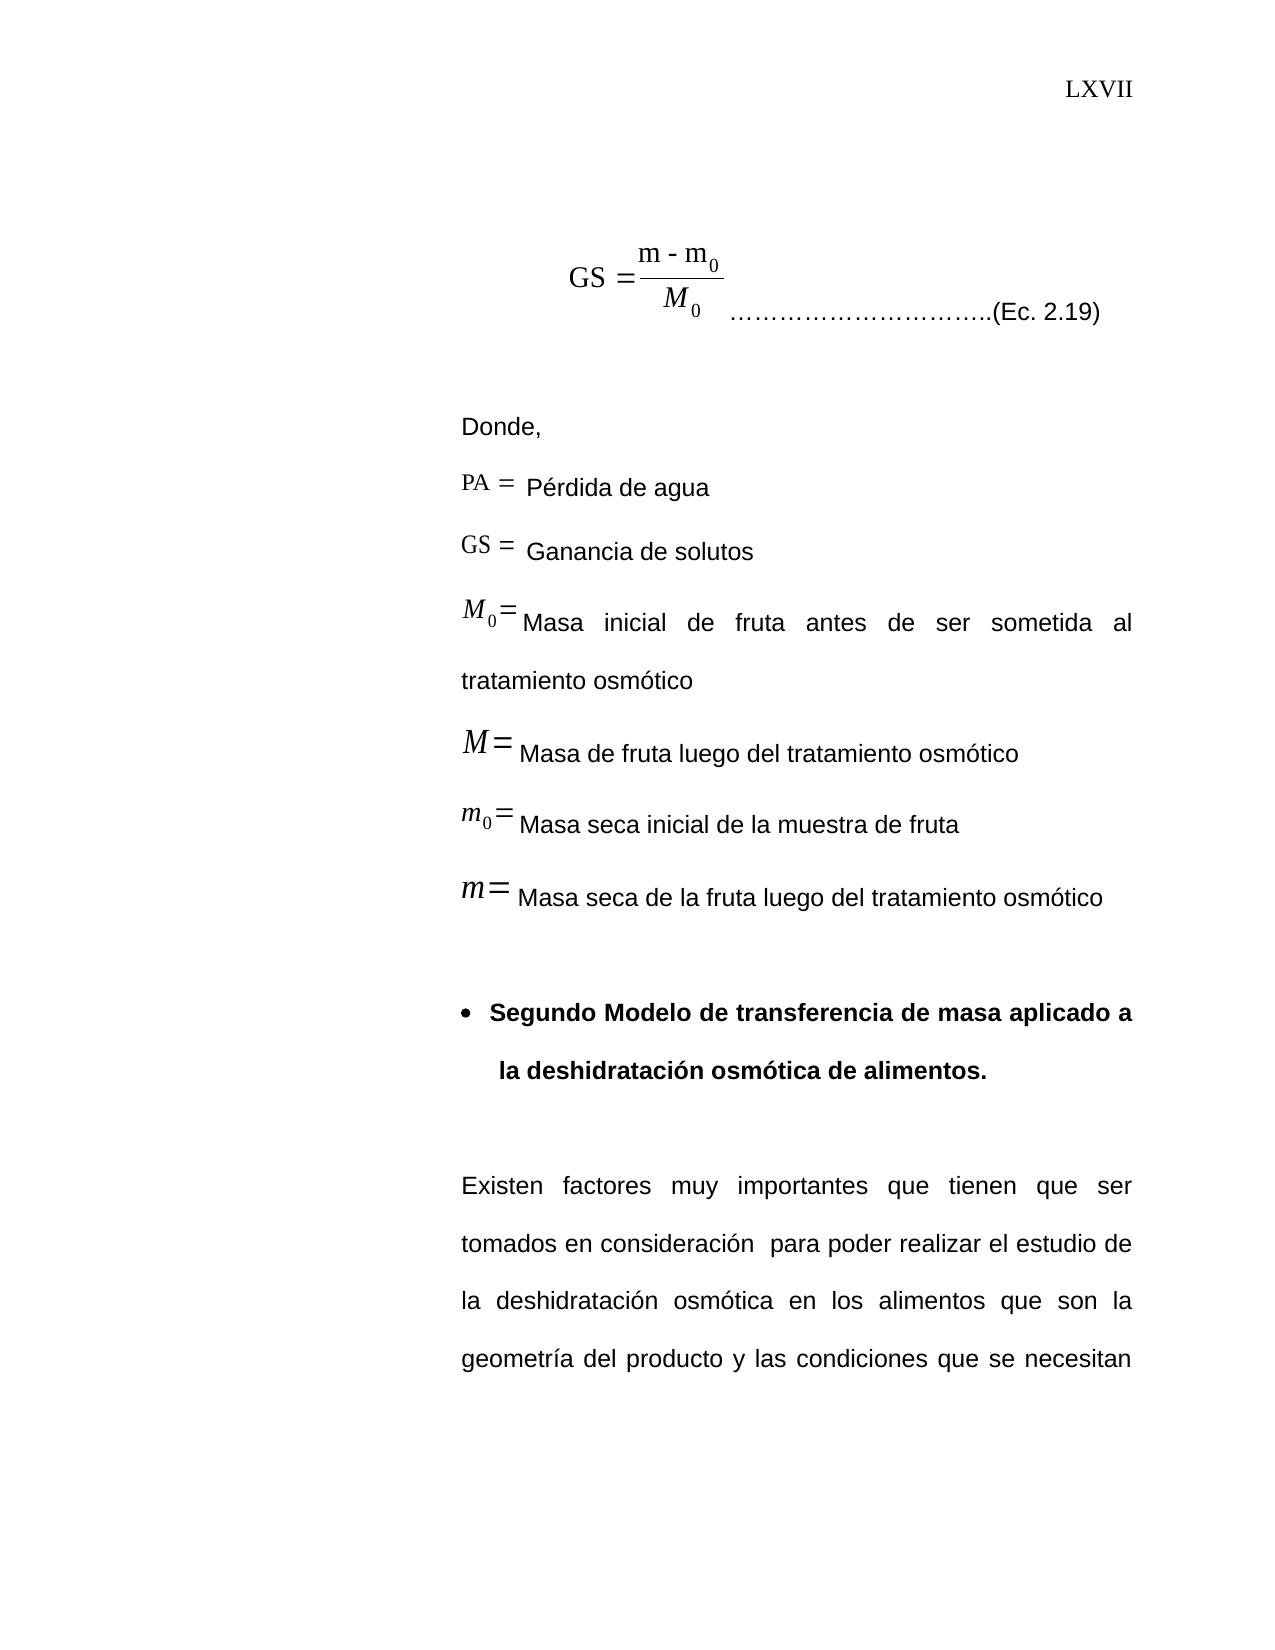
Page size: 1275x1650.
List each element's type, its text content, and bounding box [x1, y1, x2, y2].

list Segundo Modelo de transferencia de masa aplicado a la deshidratación osmótica de alimentos. [461, 998, 1133, 1085]
text Masa de fruta luego del tratamiento osmótico [386, 723, 1133, 767]
text Donde, [386, 412, 1133, 441]
text …………………………..(Ec. 2.19) [499, 236, 1133, 326]
text Masa inicial de fruta antes de ser sometida al tratamiento osmótico [461, 594, 1133, 694]
text Masa seca de la fruta luego del tratamiento osmótico [386, 868, 1133, 912]
text Pérdida de agua [386, 470, 1133, 502]
text Ganancia de solutos [386, 530, 1133, 565]
text Masa seca inicial de la muestra de fruta [386, 796, 1133, 839]
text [461, 1171, 1133, 1372]
